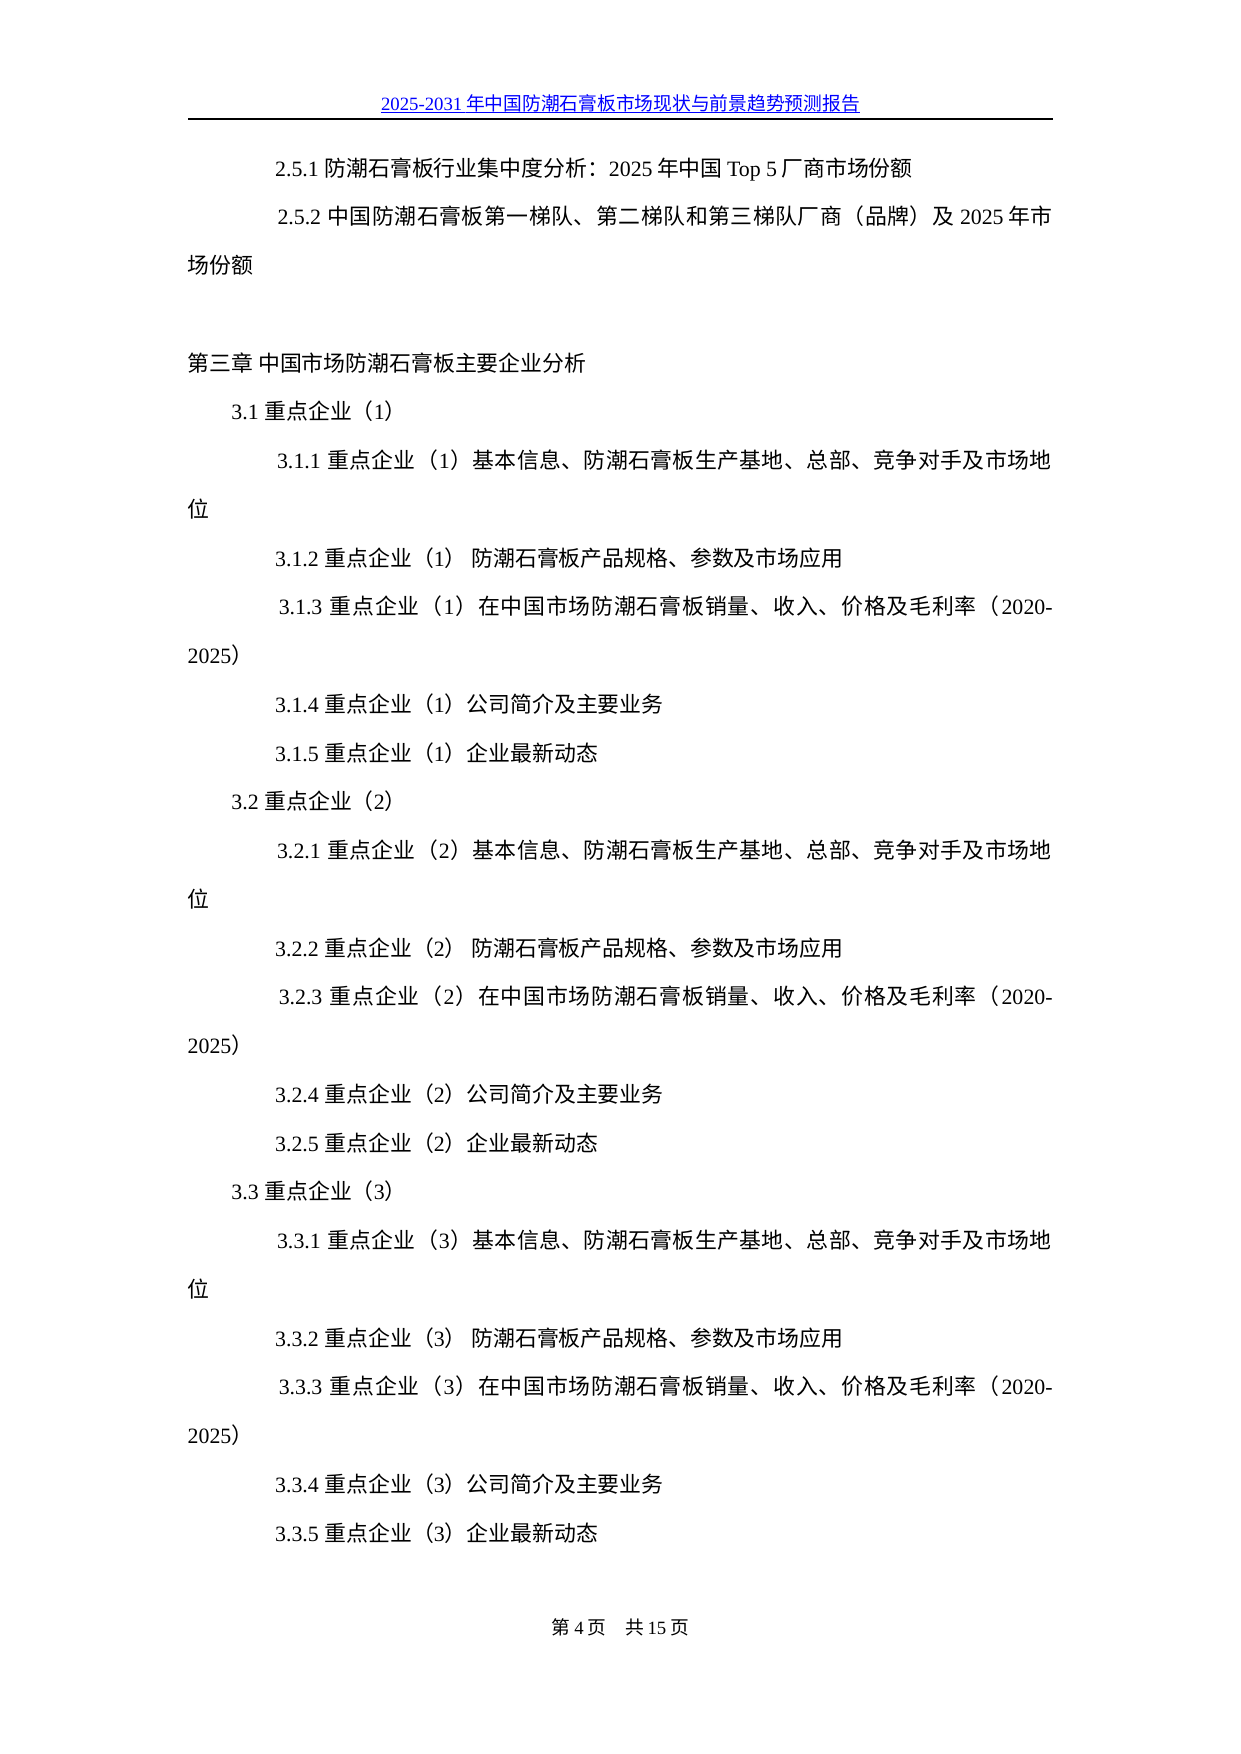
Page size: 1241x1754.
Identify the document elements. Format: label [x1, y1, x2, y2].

text [187, 150, 1053, 1548]
